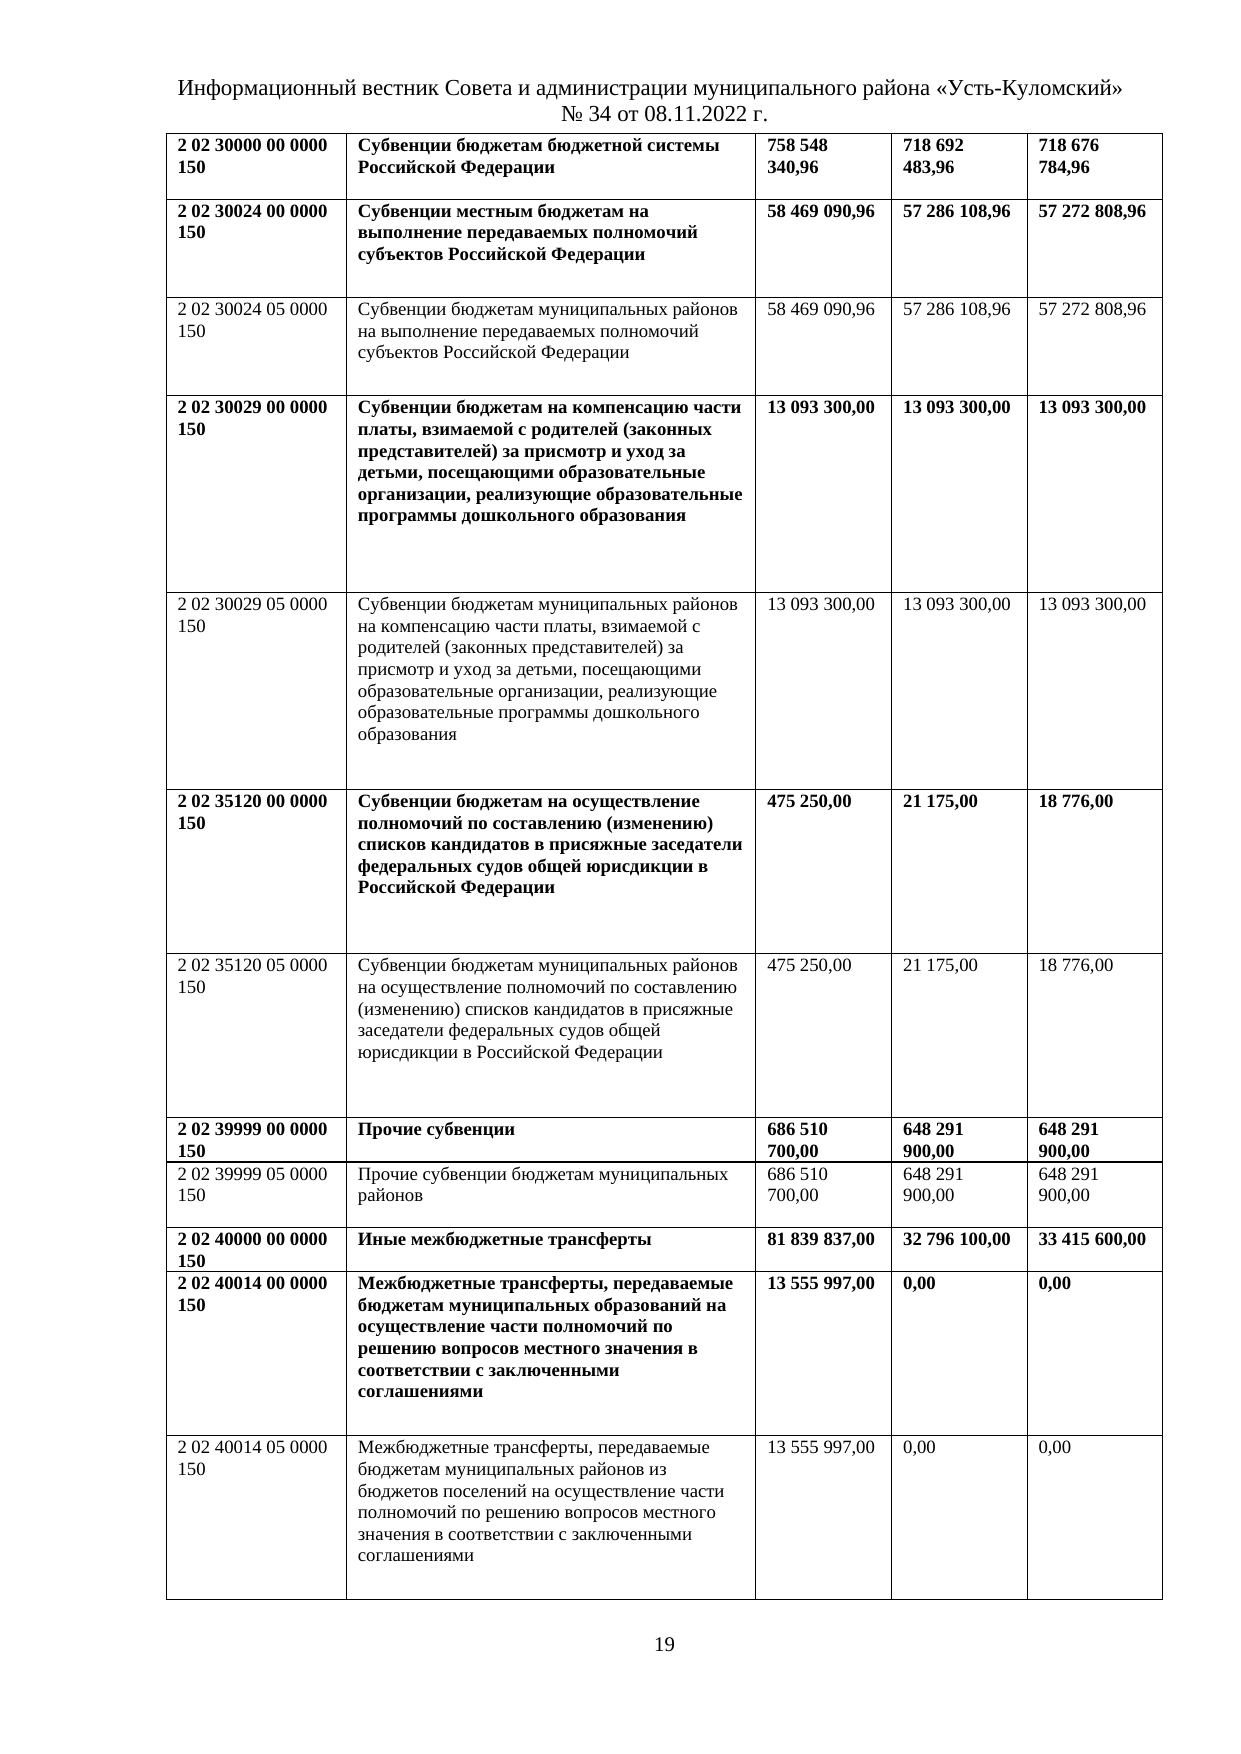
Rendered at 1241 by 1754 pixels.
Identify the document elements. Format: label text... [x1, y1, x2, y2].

table_cell Субвенции местным бюджетам на выполнение передаваемых полномочий субъектов Российской Федерации [347, 200, 755, 297]
table_cell 2 02 35120 05 0000 150 [167, 954, 346, 1117]
table_cell 2 02 30000 00 0000 150 [167, 134, 346, 198]
table_cell 0,00 [1028, 1272, 1162, 1435]
table_cell Межбюджетные трансферты, передаваемые бюджетам муниципальных образований на осуществление части полномочий по решению вопросов местного значения в соответствии с заключенными соглашениями [347, 1272, 755, 1435]
table_cell 57 286 108,96 [892, 298, 1027, 395]
table_cell 718 676 784,96 [1028, 134, 1162, 198]
table_cell 18 776,00 [1028, 954, 1162, 1117]
table_cell 13 093 300,00 [892, 396, 1027, 592]
table_cell 648 291 900,00 [892, 1163, 1027, 1227]
table_cell 18 776,00 [1028, 790, 1162, 953]
table_cell 0,00 [892, 1436, 1027, 1599]
table_cell Субвенции бюджетам муниципальных районов на компенсацию части платы, взимаемой с родителей (законных представителей) за присмотр и уход за детьми, посещающими образовательные организации, реализующие образовательные программы дошкольного образования [347, 593, 755, 789]
table_cell Иные межбюджетные трансферты [347, 1228, 755, 1271]
table_cell 13 093 300,00 [756, 396, 891, 592]
table_cell 58 469 090,96 [756, 298, 891, 395]
table_cell 13 093 300,00 [756, 593, 891, 789]
table_cell 686 510 700,00 [756, 1163, 891, 1227]
table_cell 21 175,00 [892, 790, 1027, 953]
table_cell 57 272 808,96 [1028, 298, 1162, 395]
table_cell 2 02 30024 05 0000 150 [167, 298, 346, 395]
table_cell Прочие субвенции бюджетам муниципальных районов [347, 1163, 755, 1227]
table_cell 81 839 837,00 [756, 1228, 891, 1271]
table_cell 57 286 108,96 [892, 200, 1027, 297]
table_cell Субвенции бюджетам муниципальных районов на осуществление полномочий по составлению (изменению) списков кандидатов в присяжные заседатели федеральных судов общей юрисдикции в Российской Федерации [347, 954, 755, 1117]
table_cell 475 250,00 [756, 954, 891, 1117]
table_cell 13 555 997,00 [756, 1436, 891, 1599]
table_cell 2 02 30024 00 0000 150 [167, 200, 346, 297]
table_cell 2 02 40014 00 0000 150 [167, 1272, 346, 1435]
table_cell 33 415 600,00 [1028, 1228, 1162, 1271]
table_cell 13 093 300,00 [892, 593, 1027, 789]
table_cell 0,00 [1028, 1436, 1162, 1599]
table_cell 32 796 100,00 [892, 1228, 1027, 1271]
table_cell Субвенции бюджетам на компенсацию части платы, взимаемой с родителей (законных представителей) за присмотр и уход за детьми, посещающими образовательные организации, реализующие образовательные программы дошкольного образования [347, 396, 755, 592]
table_cell Межбюджетные трансферты, передаваемые бюджетам муниципальных районов из бюджетов поселений на осуществление части полномочий по решению вопросов местного значения в соответствии с заключенными соглашениями [347, 1436, 755, 1599]
table_cell 58 469 090,96 [756, 200, 891, 297]
table_cell 57 272 808,96 [1028, 200, 1162, 297]
table_cell 2 02 30029 00 0000 150 [167, 396, 346, 592]
table_cell 648 291 900,00 [1028, 1163, 1162, 1227]
table_cell 2 02 39999 00 0000 150 [167, 1118, 346, 1161]
table_cell 2 02 40000 00 0000 150 [167, 1228, 346, 1271]
table_cell Субвенции бюджетам бюджетной системы Российской Федерации [347, 134, 755, 198]
table_cell Субвенции бюджетам на осуществление полномочий по составлению (изменению) списков кандидатов в присяжные заседатели федеральных судов общей юрисдикции в Российской Федерации [347, 790, 755, 953]
table_cell 2 02 35120 00 0000 150 [167, 790, 346, 953]
table_cell 21 175,00 [892, 954, 1027, 1117]
table_cell 13 555 997,00 [756, 1272, 891, 1435]
table_cell 648 291 900,00 [1028, 1118, 1162, 1161]
table_cell 2 02 30029 05 0000 150 [167, 593, 346, 789]
table_cell 718 692 483,96 [892, 134, 1027, 198]
table_cell Субвенции бюджетам муниципальных районов на выполнение передаваемых полномочий субъектов Российской Федерации [347, 298, 755, 395]
table_cell 686 510 700,00 [756, 1118, 891, 1161]
table_cell 13 093 300,00 [1028, 396, 1162, 592]
table_cell 0,00 [892, 1272, 1027, 1435]
table_cell 475 250,00 [756, 790, 891, 953]
table_cell 2 02 39999 05 0000 150 [167, 1163, 346, 1227]
table_cell Прочие субвенции [347, 1118, 755, 1161]
table_cell 13 093 300,00 [1028, 593, 1162, 789]
table_cell 758 548 340,96 [756, 134, 891, 198]
table_cell 648 291 900,00 [892, 1118, 1027, 1161]
table_cell 2 02 40014 05 0000 150 [167, 1436, 346, 1599]
